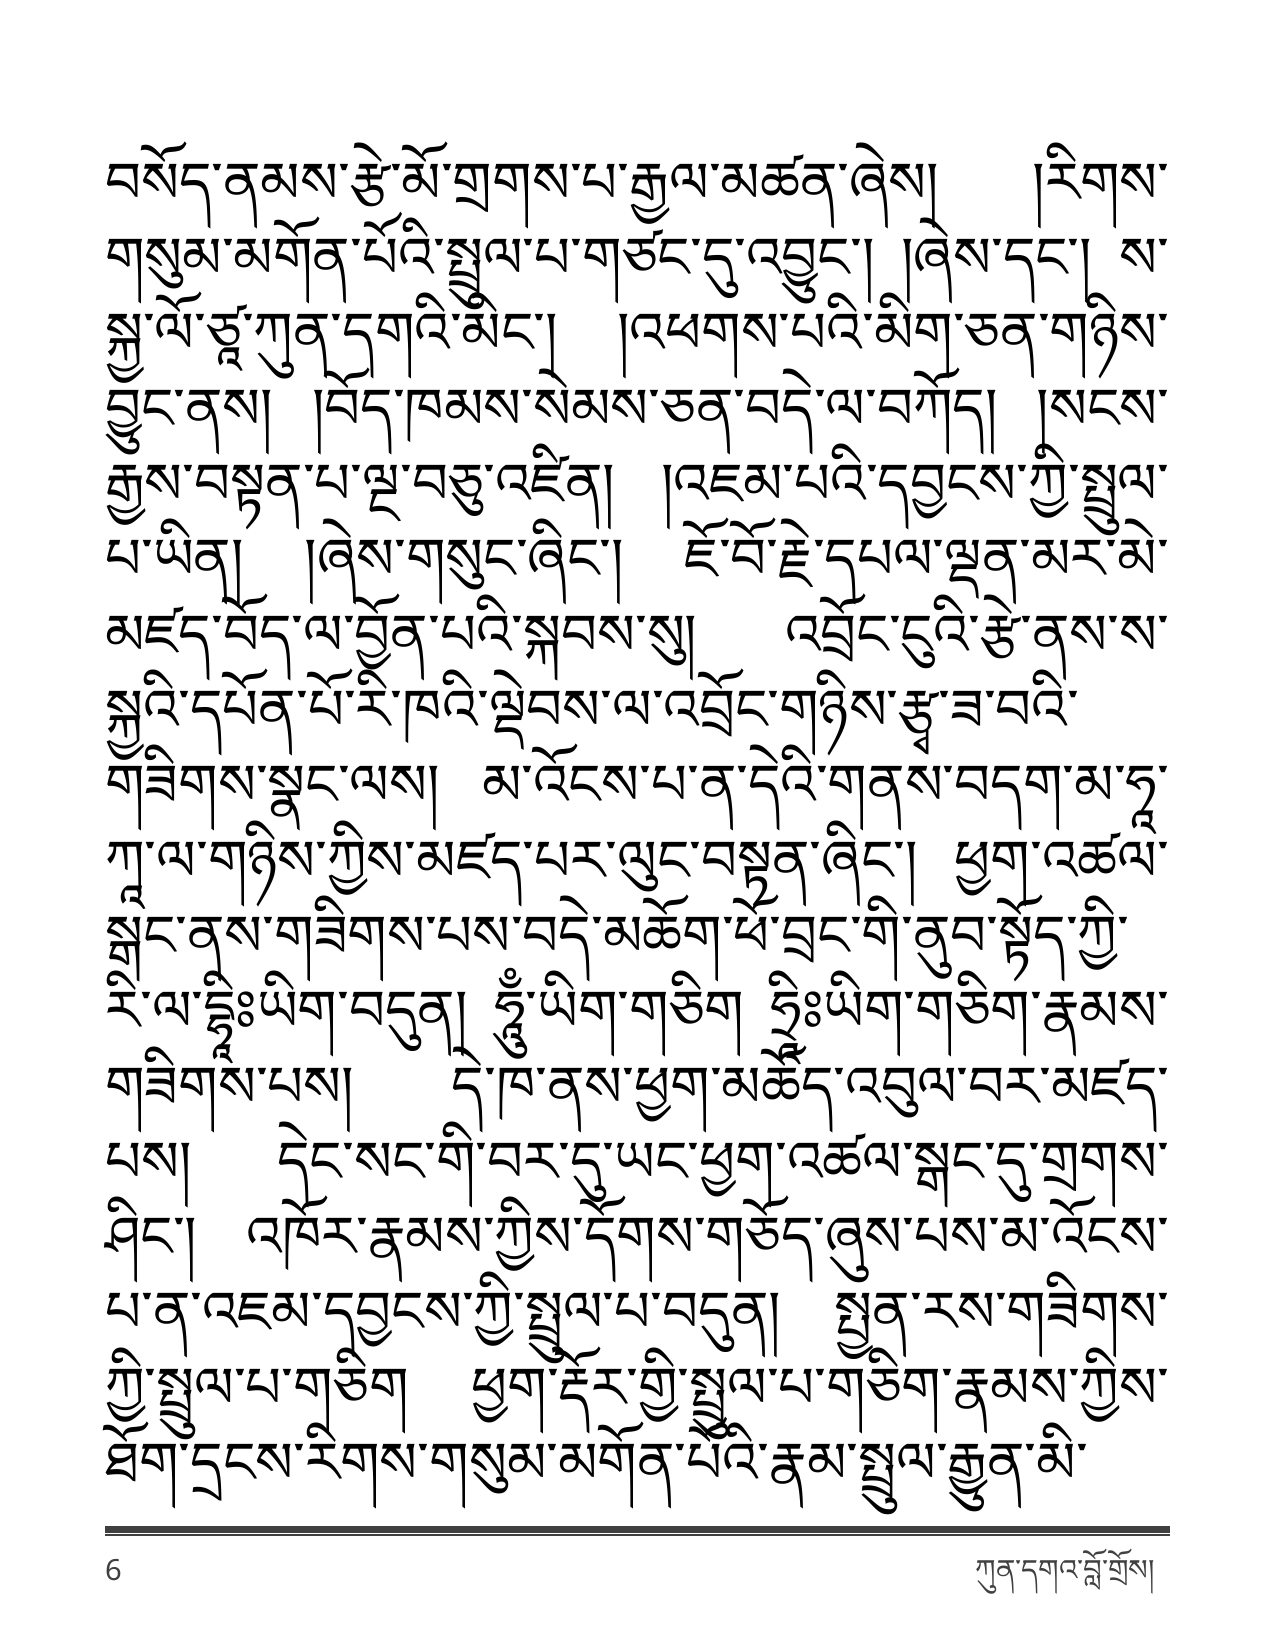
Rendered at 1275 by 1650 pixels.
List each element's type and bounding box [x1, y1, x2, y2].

text [105, 150, 1170, 1496]
